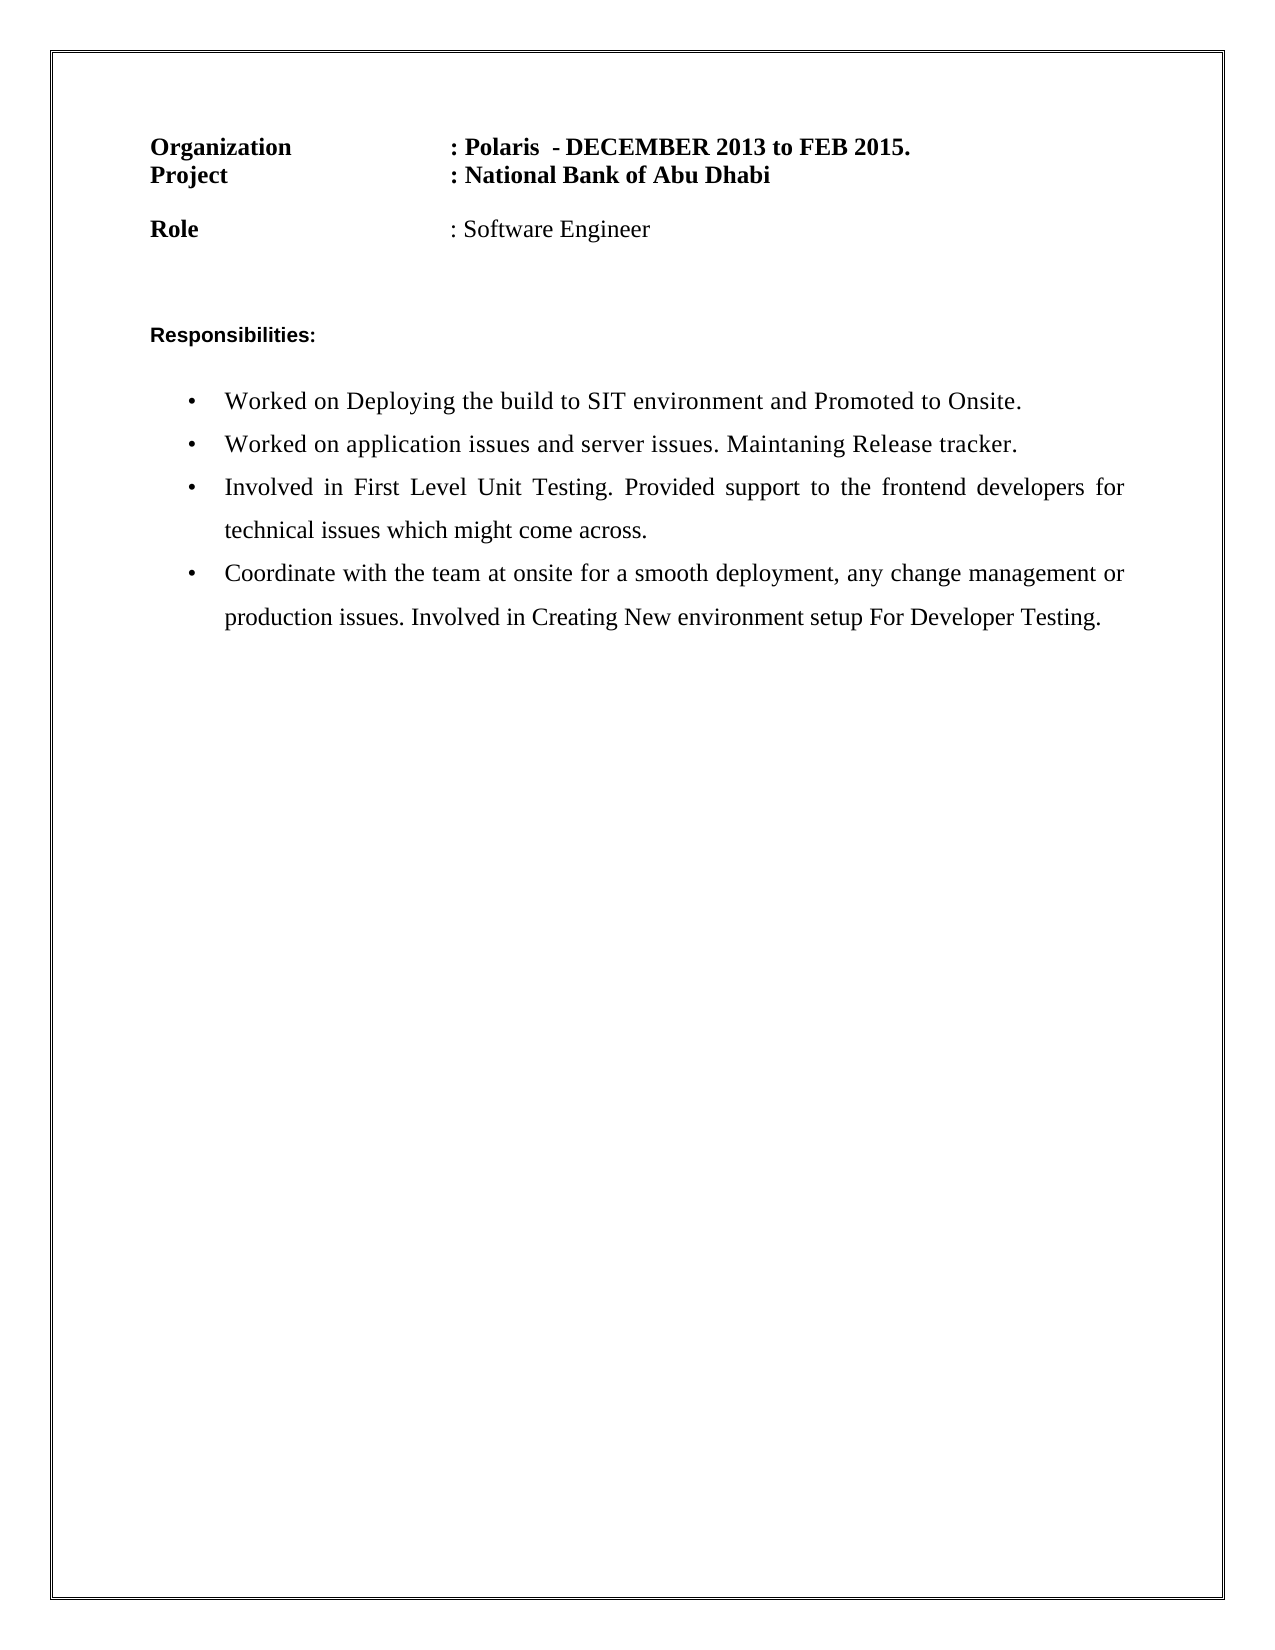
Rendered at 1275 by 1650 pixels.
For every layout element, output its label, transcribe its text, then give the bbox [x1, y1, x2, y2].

list Worked on application issues and server issues. Maintaning Release tracker. [187, 429, 1125, 458]
list Worked on Deploying the build to SIT environment and Promoted to Onsite. [187, 386, 1125, 415]
list Coordinate with the team at onsite for a smooth deployment, any change management or production issues. Involved in Creating New environment setup For Developer Testing. [187, 558, 1125, 630]
text Organization : Polaris - DECEMBER 2013 to FEB 2015. [150, 132, 1125, 161]
list Involved in First Level Unit Testing. Provided support to the frontend developers for technical issues which might come across. [187, 472, 1125, 544]
text Role : Software Engineer [150, 214, 1125, 243]
text Responsibilities: [150, 322, 1125, 348]
text Project : National Bank of Abu Dhabi [150, 161, 1125, 189]
